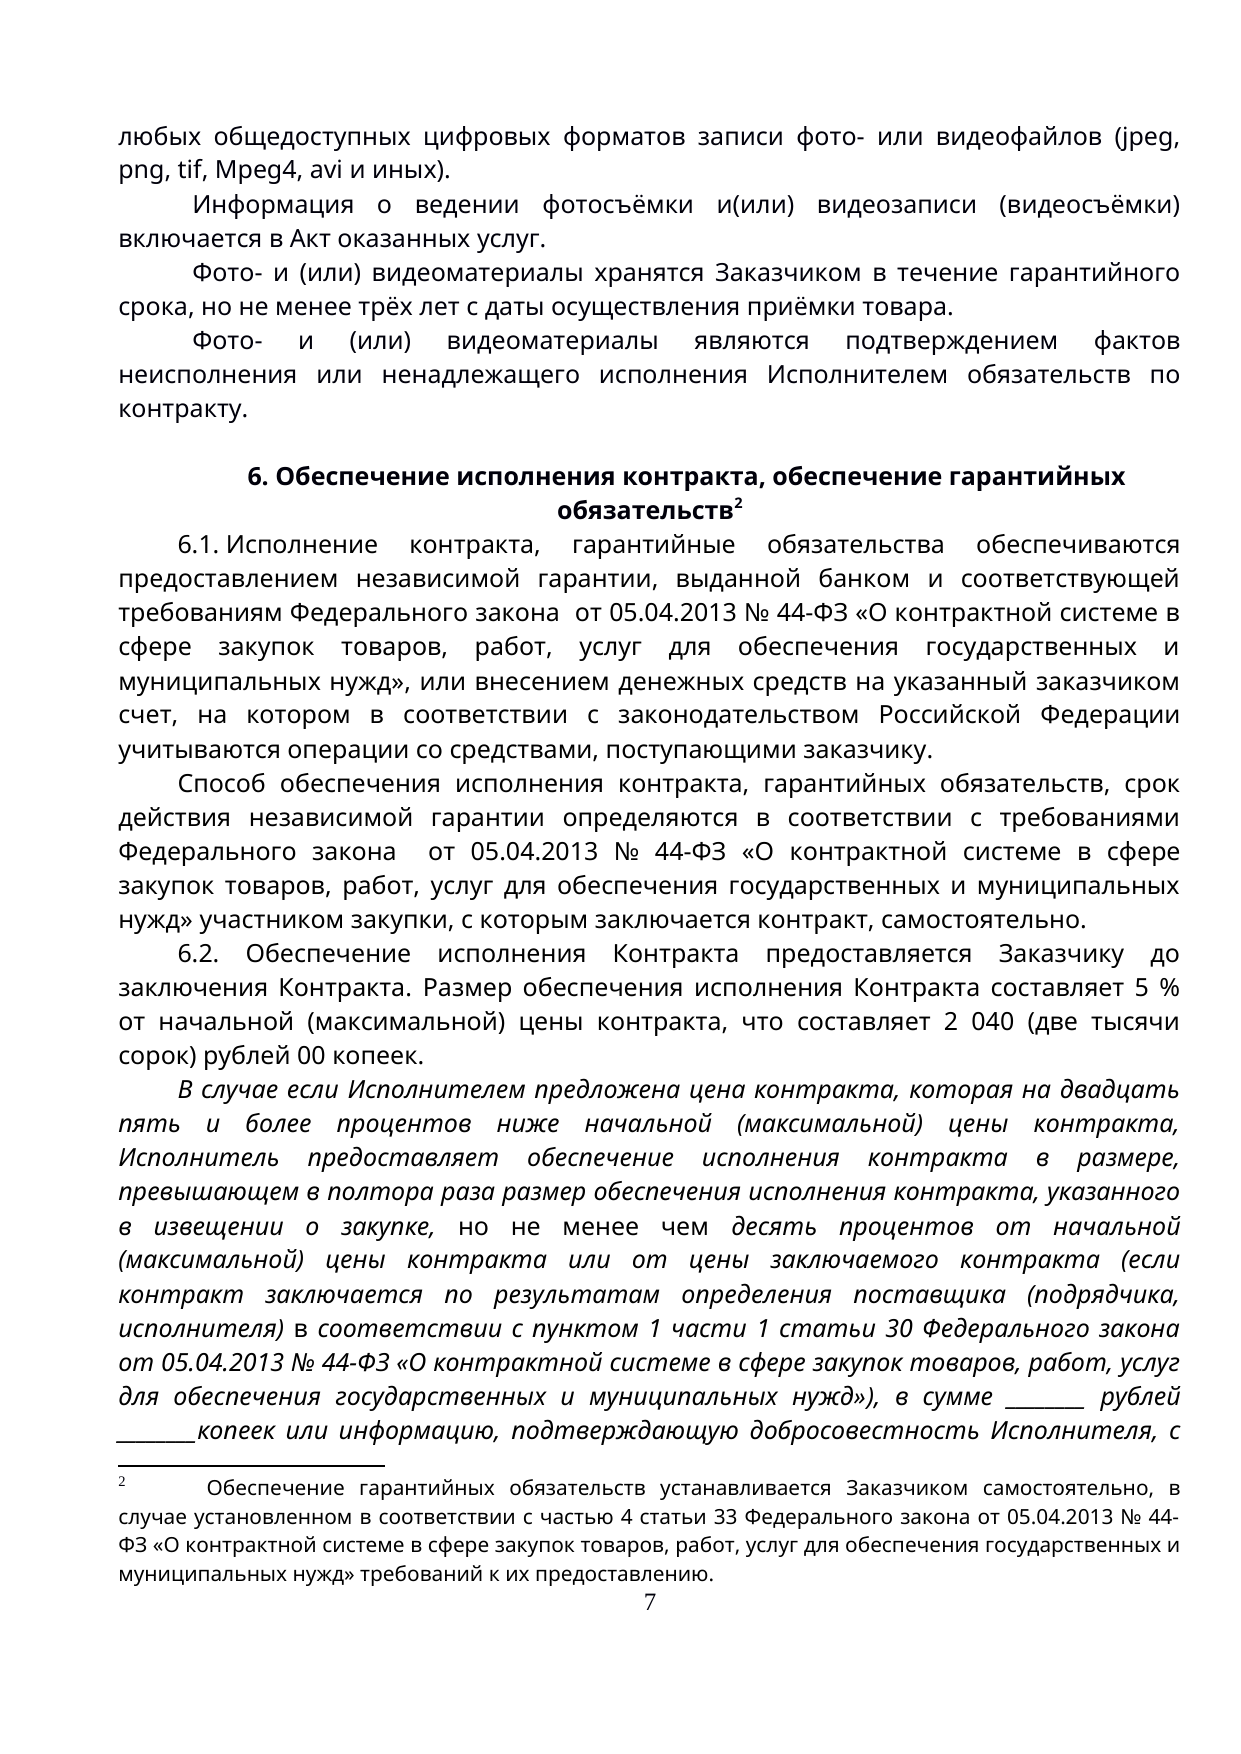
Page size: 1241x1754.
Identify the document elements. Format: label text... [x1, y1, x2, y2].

text Фото- и (или) видеоматериалы хранятся Заказчиком в течение гарантийного срока, но не менее трёх лет с даты осуществления приёмки товара. [118, 254, 1181, 322]
text 6.2. Обеспечение исполнения Контракта предоставляется Заказчику до заключения Контракта. Размер обеспечения исполнения Контракта составляет 5 % от начальной (максимальной) цены контракта, что составляет 2 040 (две тысячи сорок) рублей 00 копеек. [118, 936, 1181, 1072]
text 6.1. Исполнение контракта, гарантийные обязательства обеспечиваются предоставлением независимой гарантии, выданной банком и соответствующей требованиям Федерального закона от 05.04.2013 № 44-ФЗ «О контрактной системе в сфере закупок товаров, работ, услуг для обеспечения государственных и муниципальных нужд», или внесением денежных средств на указанный заказчиком счет, на котором в соответствии с законодательством Российской Федерации учитываются операции со средствами, поступающими заказчику. [118, 527, 1181, 765]
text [118, 118, 1181, 186]
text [118, 1072, 1181, 1447]
text Фото- и (или) видеоматериалы являются подтверждением фактов неисполнения или ненадлежащего исполнения Исполнителем обязательств по контракту. [118, 322, 1181, 425]
text Информация о ведении фотосъёмки и(или) видеозаписи (видеосъёмки) включается в Акт оказанных услуг. [118, 186, 1181, 254]
text 6. Обеспечение исполнения контракта, обеспечение гарантийных обязательств [118, 459, 1181, 527]
text Способ обеспечения исполнения контракта, гарантийных обязательств, срок действия независимой гарантии определяются в соответствии с требованиями Федерального закона от 05.04.2013 № 44-ФЗ «О контрактной системе в сфере закупок товаров, работ, услуг для обеспечения государственных и муниципальных нужд» участником закупки, с которым заключается контракт, самостоятельно. [118, 765, 1181, 936]
